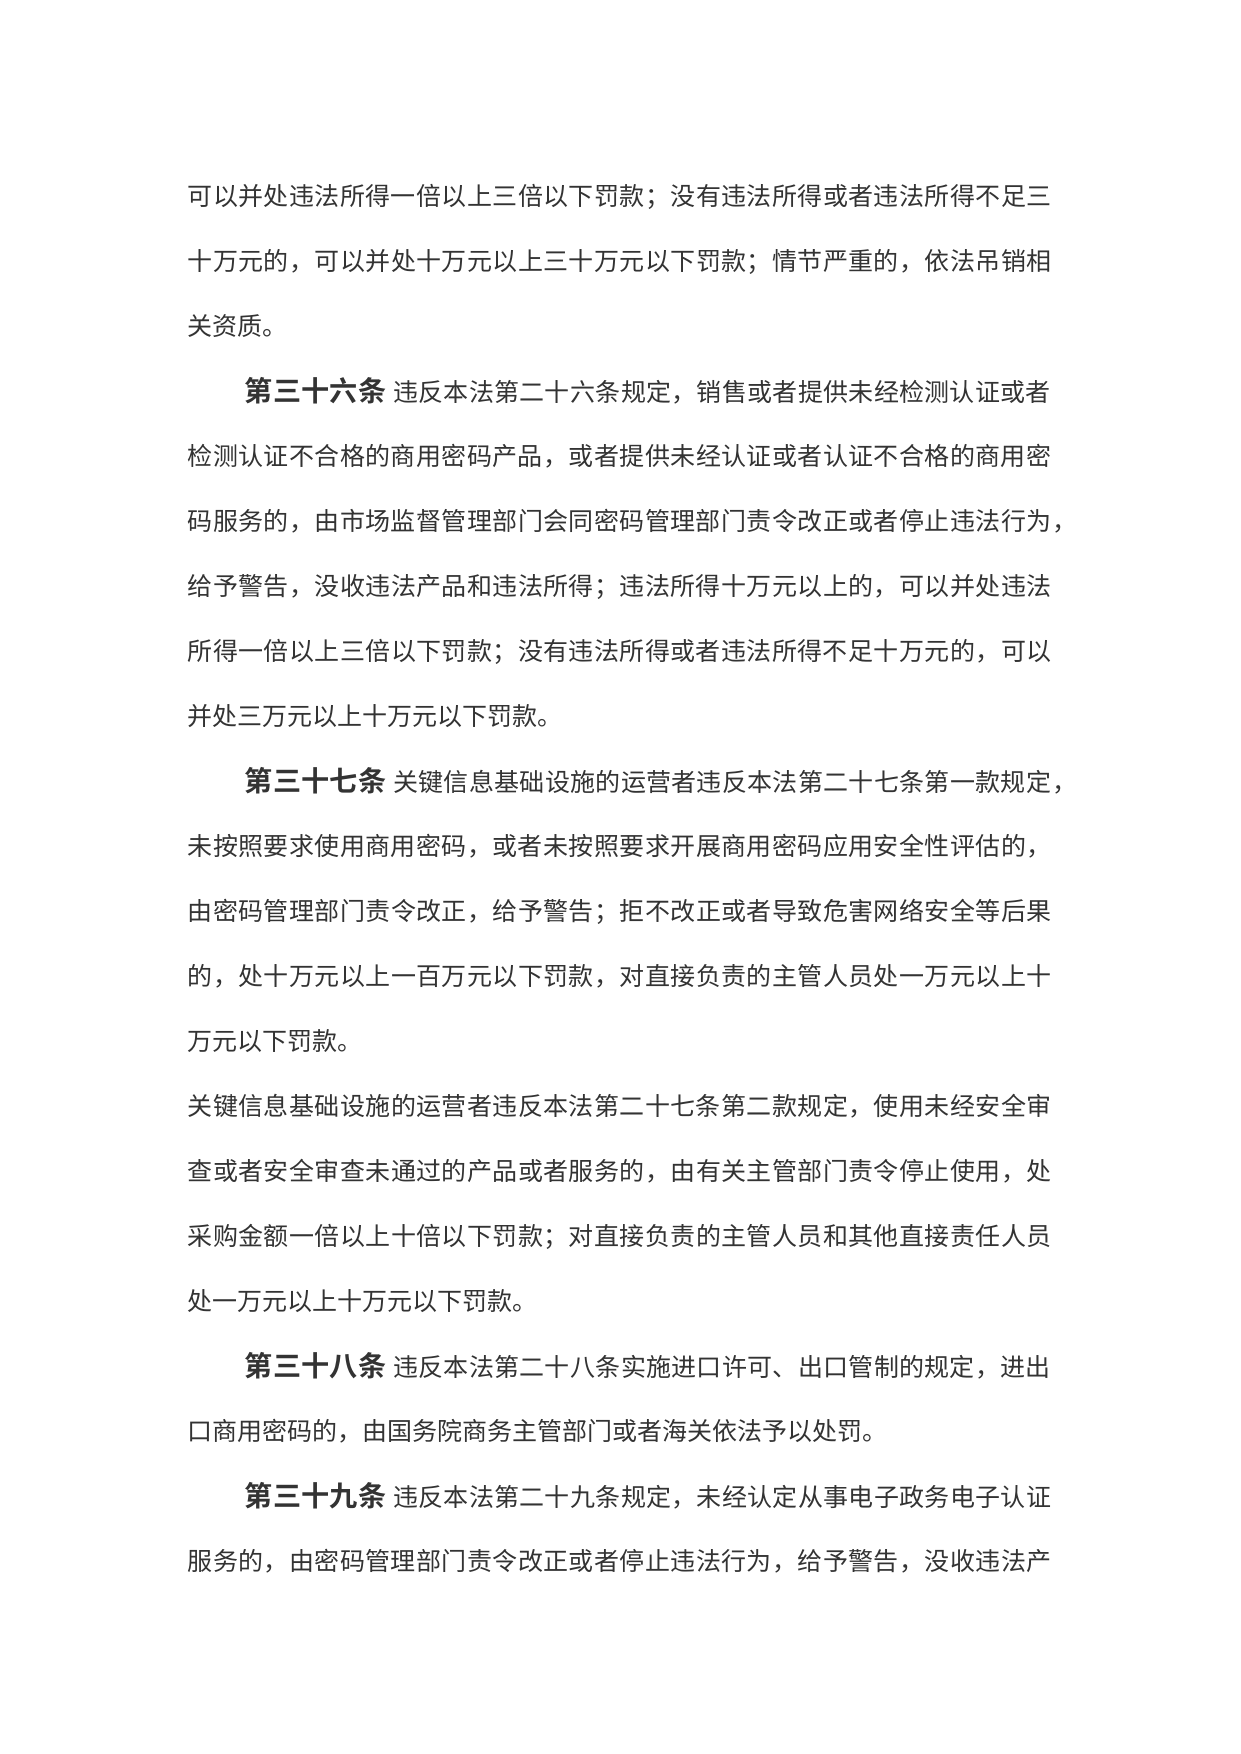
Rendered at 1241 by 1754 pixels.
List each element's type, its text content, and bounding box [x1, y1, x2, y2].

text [187, 1462, 1053, 1592]
text 第三十六条 违反本法第二十六条规定，销售或者提供未经检测认证或者检测认证不合格的商用密码产品，或者提供未经认证或者认证不合格的商用密码服务的，由市场监督管理部门会同密码管理部门责令改正或者停止违法行为，给予警告，没收违法产品和违法所得；违法所得十万元以上的，可以并处违法所得一倍以上三倍以下罚款；没有违法所得或者违法所得不足十万元的，可以并处三万元以上十万元以下罚款。 [187, 357, 1053, 747]
text 第三十八条 违反本法第二十八条实施进口许可、出口管制的规定，进出口商用密码的，由国务院商务主管部门或者海关依法予以处罚。 [187, 1332, 1053, 1462]
text 第三十七条 关键信息基础设施的运营者违反本法第二十七条第一款规定，未按照要求使用商用密码，或者未按照要求开展商用密码应用安全性评估的，由密码管理部门责令改正，给予警告；拒不改正或者导致危害网络安全等后果的，处十万元以上一百万元以下罚款，对直接负责的主管人员处一万元以上十万元以下罚款。 [187, 747, 1053, 1072]
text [187, 162, 1053, 357]
text 关键信息基础设施的运营者违反本法第二十七条第二款规定，使用未经安全审查或者安全审查未通过的产品或者服务的，由有关主管部门责令停止使用，处采购金额一倍以上十倍以下罚款；对直接负责的主管人员和其他直接责任人员处一万元以上十万元以下罚款。 [187, 1072, 1053, 1332]
